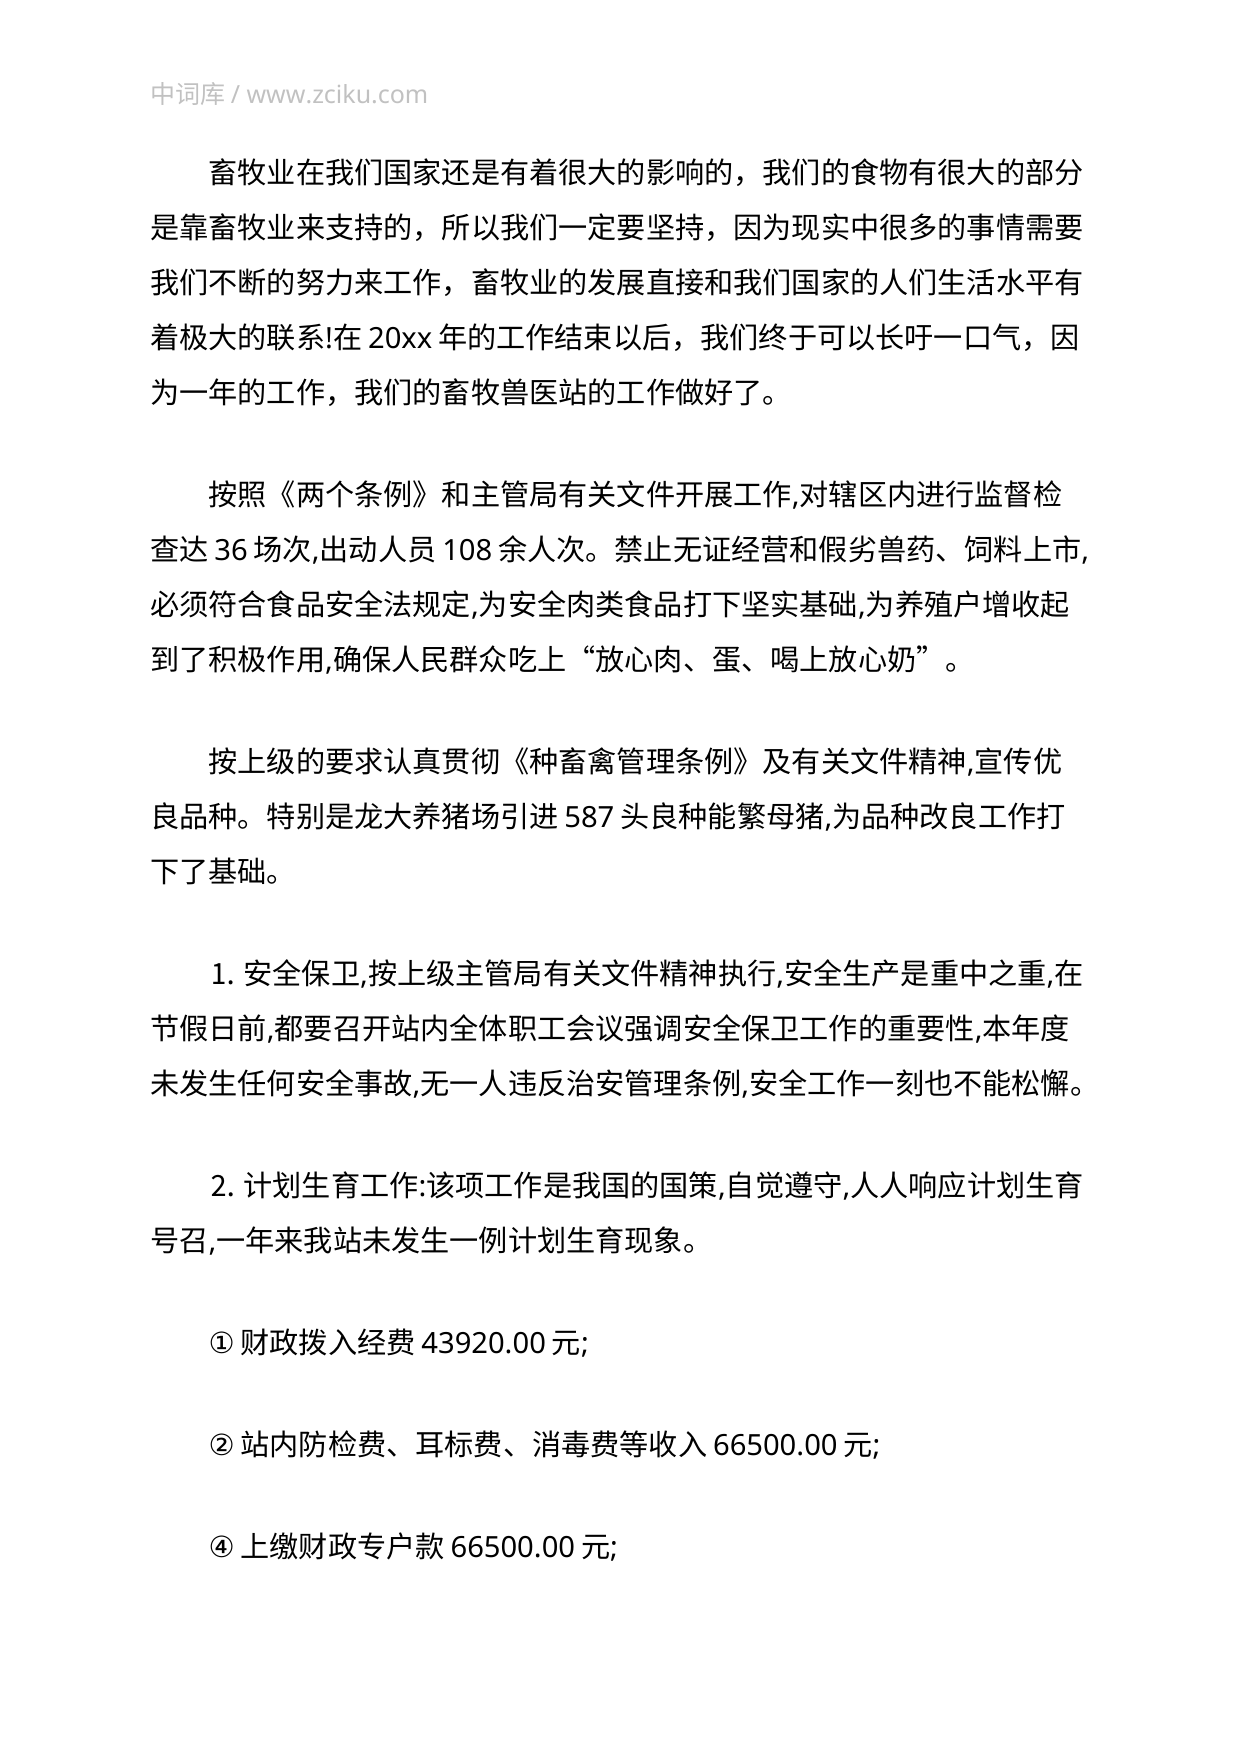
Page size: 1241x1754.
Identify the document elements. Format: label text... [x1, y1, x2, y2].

text ⒈安全保卫,按上级主管局有关文件精神执行,安全生产是重中之重,在节假日前,都要召开站内全体职工会议强调安全保卫工作的重要性,本年度未发生任何安全事故,无一人违反治安管理条例,安全工作一刻也不能松懈。 [150, 950, 1090, 1103]
text 按上级的要求认真贯彻《种畜禽管理条例》及有关文件精神,宣传优良品种。特别是龙大养猪场引进587头良种能繁母猪,为品种改良工作打下了基础。 [150, 738, 1090, 891]
text ②站内防检费、耳标费、消毒费等收入66500.00元; [150, 1421, 1090, 1463]
text ①财政拨入经费43920.00元; [150, 1319, 1090, 1362]
text 畜牧业在我们国家还是有着很大的影响的，我们的食物有很大的部分是靠畜牧业来支持的，所以我们一定要坚持，因为现实中很多的事情需要我们不断的努力来工作，畜牧业的发展直接和我们国家的人们生活水平有着极大的联系!在20xx年的工作结束以后，我们终于可以长吁一口气，因为一年的工作，我们的畜牧兽医站的工作做好了。 [150, 150, 1090, 412]
text ④上缴财政专户款66500.00元; [150, 1523, 1090, 1566]
text ⒉计划生育工作:该项工作是我国的国策,自觉遵守,人人响应计划生育号召,一年来我站未发生一例计划生育现象。 [150, 1162, 1090, 1259]
text 按照《两个条例》和主管局有关文件开展工作,对辖区内进行监督检查达36场次,出动人员108余人次。禁止无证经营和假劣兽药、饲料上市,必须符合食品安全法规定,为安全肉类食品打下坚实基础,为养殖户增收起到了积极作用,确保人民群众吃上“放心肉、蛋、喝上放心奶”。 [150, 471, 1090, 679]
